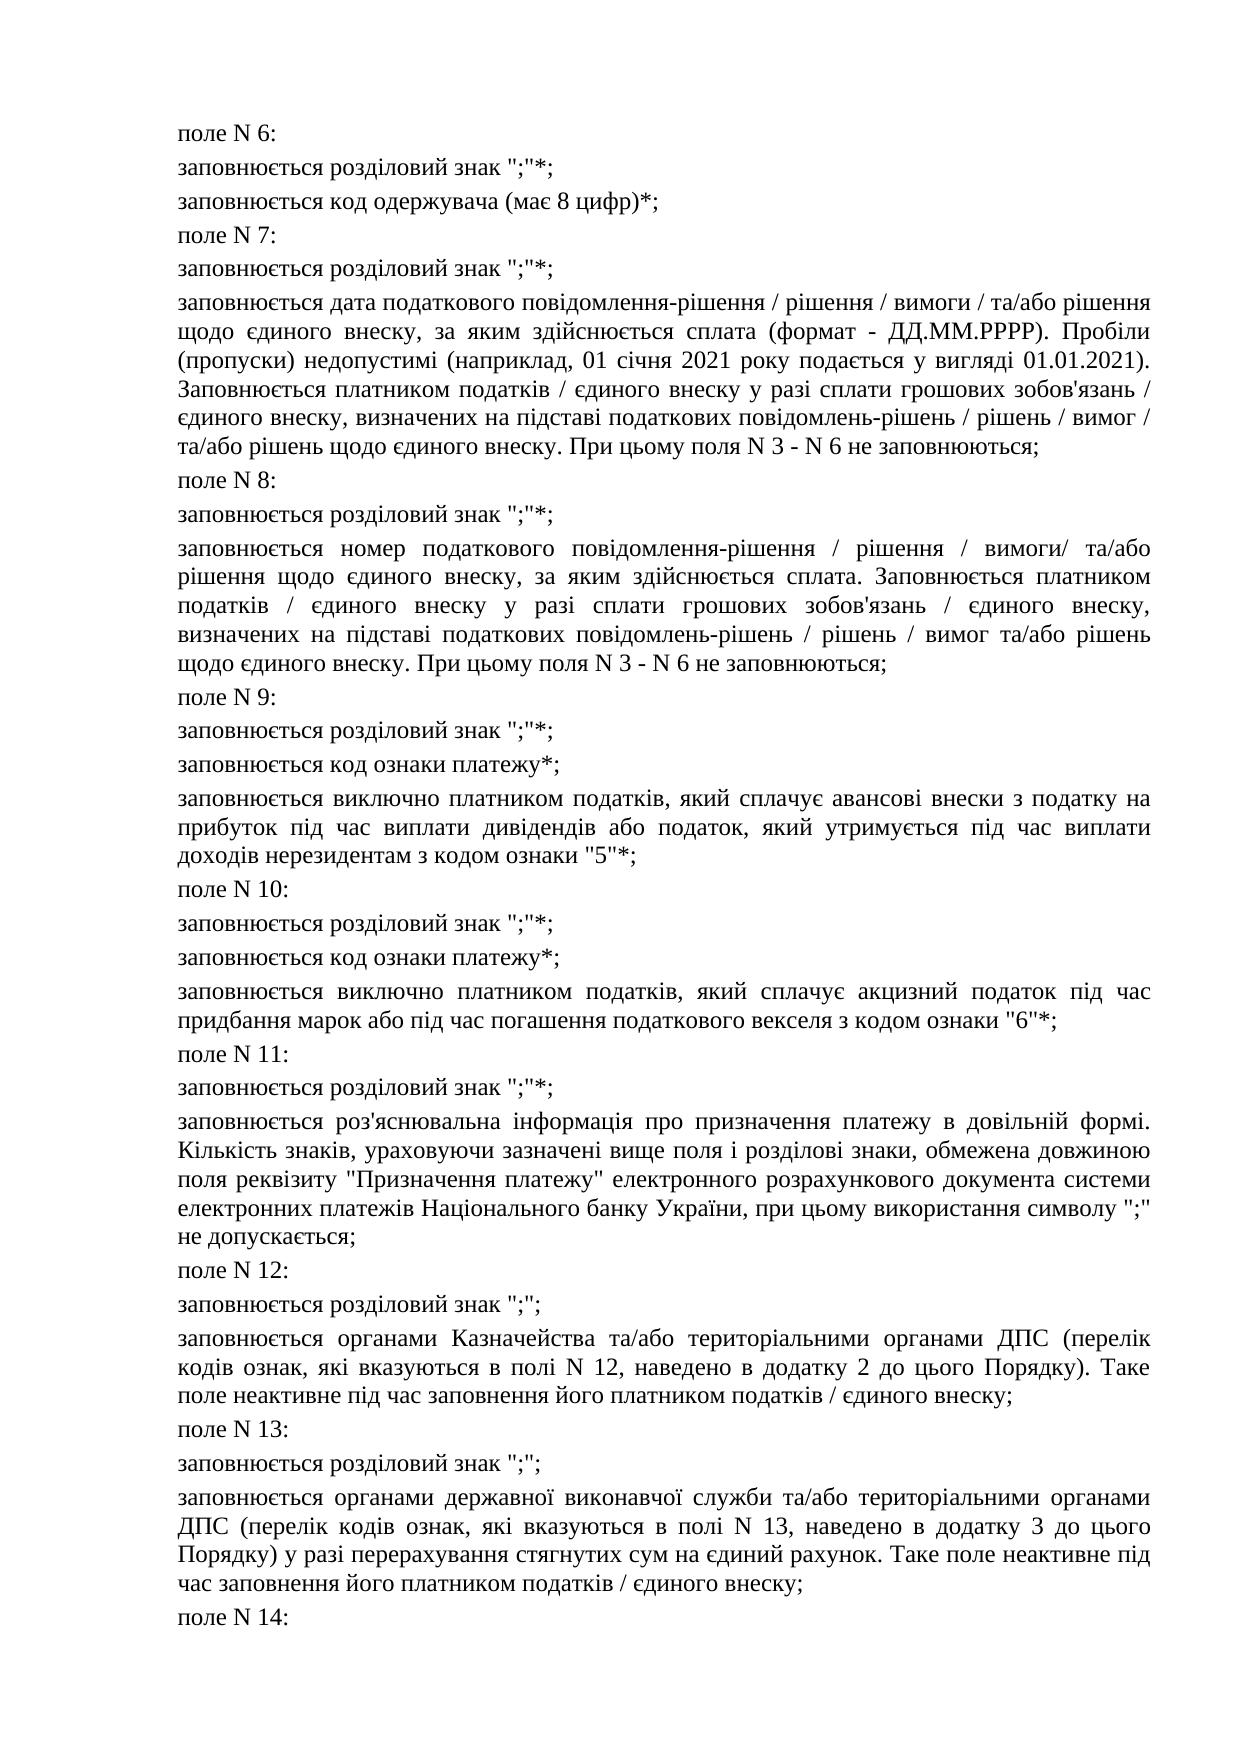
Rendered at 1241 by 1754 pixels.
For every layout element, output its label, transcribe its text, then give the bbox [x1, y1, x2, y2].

text заповнюється дата податкового повідомлення-рішення / рішення / вимоги / та/або рішення щодо єдиного внеску, за яким здійснюється сплата (формат - ДД.ММ.РРРР). Пробіли (пропуски) недопустимі (наприклад, 01 січня 2021 року подається у вигляді 01.01.2021). Заповнюється платником податків / єдиного внеску у разі сплати грошових зобов'язань / єдиного внеску, визначених на підставі податкових повідомлень-рішень / рішень / вимог / та/або рішень щодо єдиного внеску. При цьому поля N 3 - N 6 не заповнюються; [177, 287, 1152, 460]
text заповнюється номер податкового повідомлення-рішення / рішення / вимоги/ та/або рішення щодо єдиного внеску, за яким здійснюється сплата. Заповнюється платником податків / єдиного внеску у разі сплати грошових зобов'язань / єдиного внеску, визначених на підставі податкових повідомлень-рішень / рішень / вимог та/або рішень щодо єдиного внеску. При цьому поля N 3 - N 6 не заповнюються; [177, 533, 1152, 676]
text заповнюється розділовий знак ";"*; [177, 908, 1152, 937]
text заповнюється виключно платником податків, який сплачує акцизний податок під час придбання марок або під час погашення податкового векселя з кодом ознаки "6"*; [177, 976, 1152, 1033]
text поле N 8: [177, 465, 1152, 494]
text заповнюється роз'яснювальна інформація про призначення платежу в довільній формі. Кількість знаків, ураховуючи зазначені вище поля і розділові знаки, обмежена довжиною поля реквізиту "Призначення платежу" електронного розрахункового документа системи електронних платежів Національного банку України, при цьому використання символу ";" не допускається; [177, 1106, 1152, 1250]
text поле N 10: [177, 874, 1152, 903]
text заповнюється розділовий знак ";"*; [177, 499, 1152, 528]
text поле N 12: [177, 1255, 1152, 1284]
text заповнюється виключно платником податків, який сплачує авансові внески з податку на прибуток під час виплати дивідендів або податок, який утримується під час виплати доходів нерезидентам з кодом ознаки "5"*; [177, 783, 1152, 869]
text заповнюється розділовий знак ";"; [177, 1448, 1152, 1477]
text заповнюється органами державної виконавчої служби та/або територіальними органами ДПС (перелік кодів ознак, які вказуються в полі N 13, наведено в додатку 3 до цього Порядку) у разі перерахування стягнутих сум на єдиний рахунок. Таке поле неактивне під час заповнення його платником податків / єдиного внеску; [177, 1482, 1152, 1597]
text заповнюється розділовий знак ";"*; [177, 152, 1152, 181]
text поле N 13: [177, 1414, 1152, 1443]
text заповнюється розділовий знак ";"*; [177, 253, 1152, 282]
text заповнюється розділовий знак ";"*; [177, 715, 1152, 744]
text заповнюється органами Казначейства та/або територіальними органами ДПС (перелік кодів ознак, які вказуються в полі N 12, наведено в додатку 2 до цього Порядку). Таке поле неактивне під час заповнення його платником податків / єдиного внеску; [177, 1323, 1152, 1409]
text поле N 11: [177, 1039, 1152, 1067]
text поле N 6: [177, 118, 1152, 147]
text заповнюється код ознаки платежу*; [177, 749, 1152, 778]
text заповнюється код ознаки платежу*; [177, 942, 1152, 971]
text заповнюється розділовий знак ";"; [177, 1289, 1152, 1318]
text заповнюється код одержувача (має 8 цифр)*; [177, 186, 1152, 214]
text заповнюється розділовий знак ";"*; [177, 1072, 1152, 1101]
text поле N 14: [177, 1602, 1152, 1631]
text поле N 7: [177, 220, 1152, 248]
text поле N 9: [177, 682, 1152, 710]
